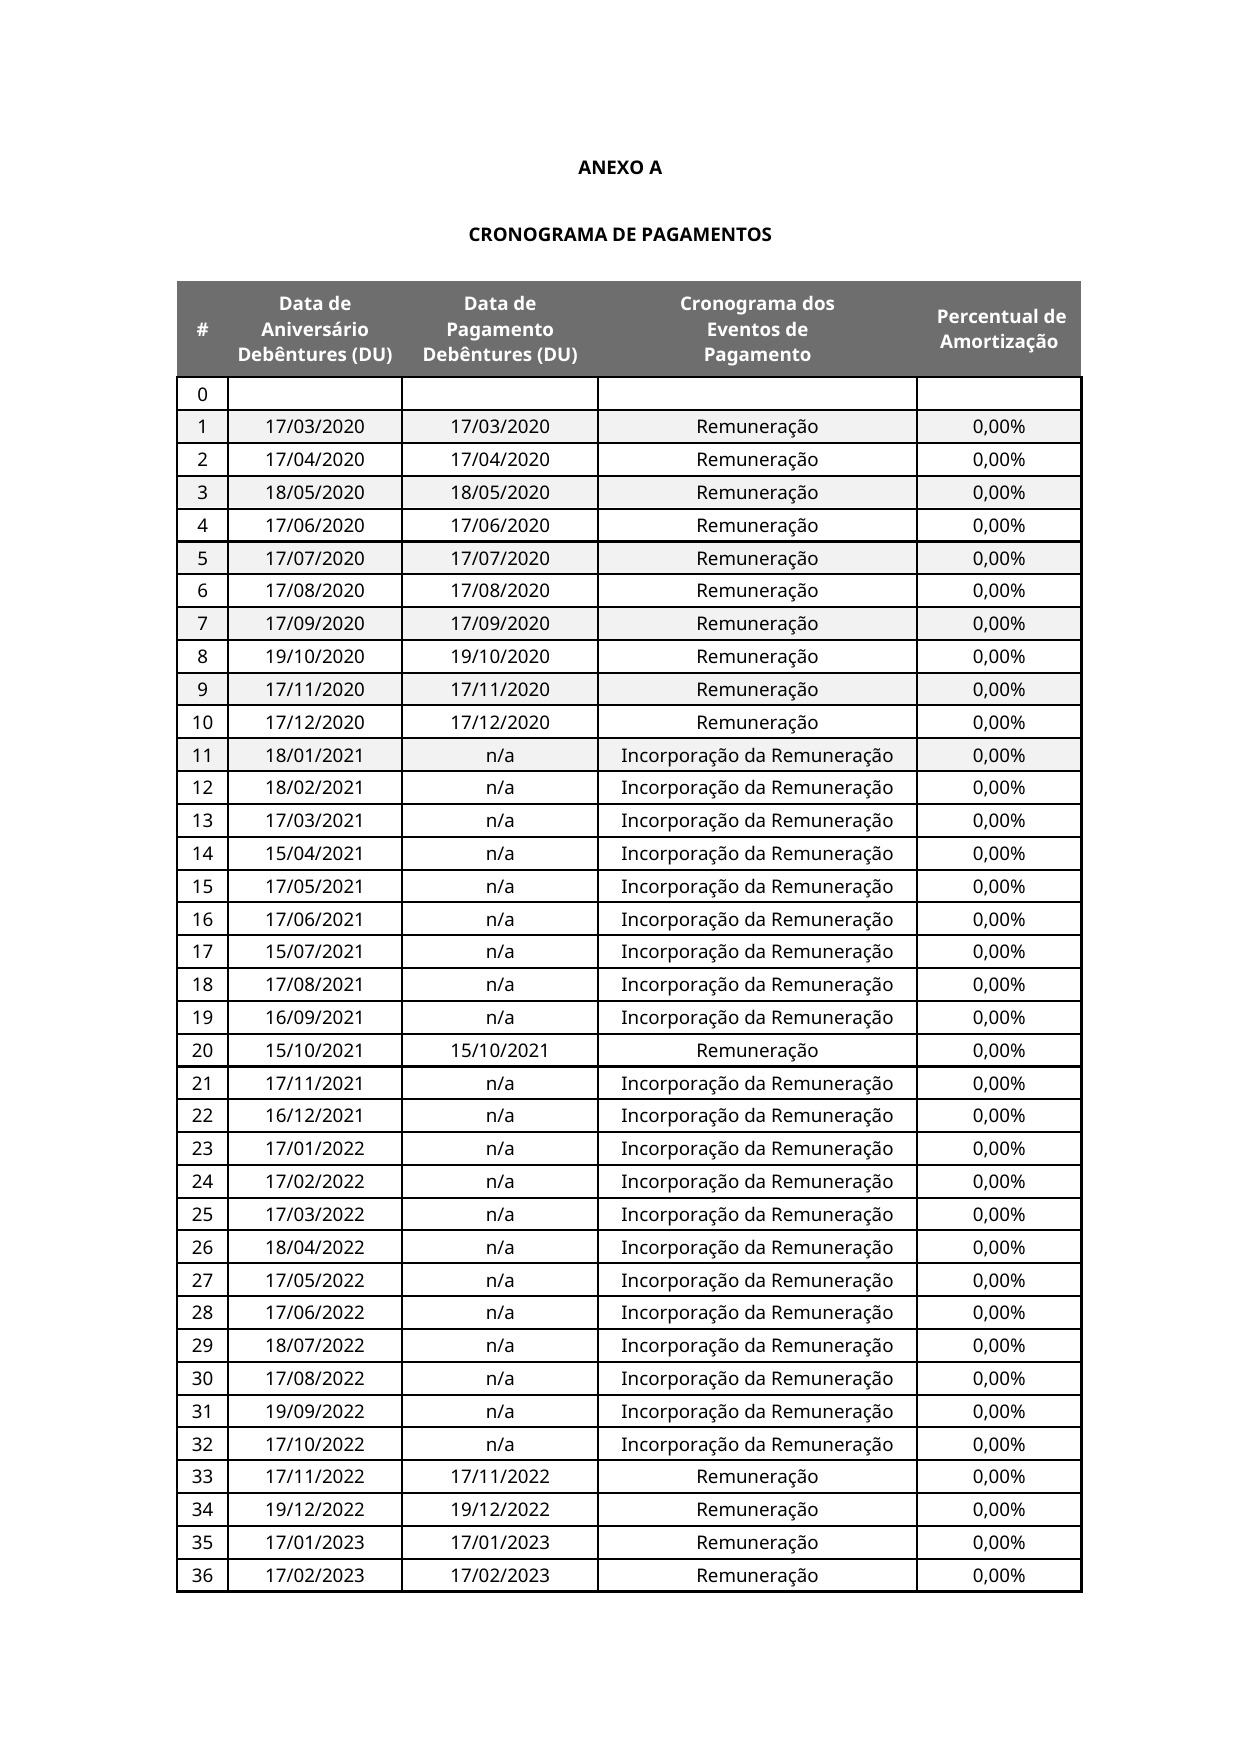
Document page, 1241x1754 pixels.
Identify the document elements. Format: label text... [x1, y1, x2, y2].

table_cell 0,00% [918, 608, 1080, 639]
table_cell Incorporação da Remuneração [599, 1428, 916, 1459]
table_cell 0,00% [918, 1560, 1080, 1590]
table_cell 14 [178, 838, 227, 868]
table_cell Incorporação da Remuneração [599, 739, 916, 770]
table_header Cronograma dos Eventos de Pagamento [598, 281, 917, 376]
table_cell 0,00% [918, 444, 1080, 475]
table_cell 18/01/2021 [229, 739, 401, 770]
table_cell 0,00% [918, 575, 1080, 606]
table_cell Remuneração [599, 1461, 916, 1492]
table_cell 0,00% [918, 1231, 1080, 1262]
table_cell 17/02/2023 [403, 1560, 597, 1590]
table_cell 18/05/2020 [403, 477, 597, 507]
table_cell 15 [178, 871, 227, 901]
table_cell 17/10/2022 [229, 1428, 401, 1459]
table_cell 17 [178, 936, 227, 967]
table_cell Incorporação da Remuneração [599, 936, 916, 967]
table_cell 34 [178, 1494, 227, 1525]
table_cell 0,00% [918, 1363, 1080, 1393]
table_cell Remuneração [599, 706, 916, 737]
table_cell n/a [403, 1133, 597, 1164]
table_cell Incorporação da Remuneração [599, 772, 916, 803]
table_cell 16/12/2021 [229, 1100, 401, 1131]
table_cell 17/08/2020 [403, 575, 597, 606]
table_cell 17/11/2020 [229, 674, 401, 704]
table_cell 0,00% [918, 936, 1080, 967]
table_cell n/a [403, 1100, 597, 1131]
table_cell 5 [178, 543, 227, 573]
table_cell 35 [178, 1527, 227, 1557]
table_cell 22 [178, 1100, 227, 1131]
table_cell [599, 378, 916, 409]
table_cell 17/06/2020 [229, 510, 401, 540]
table_cell 9 [178, 674, 227, 704]
table_cell Remuneração [599, 411, 916, 442]
table_cell 0,00% [918, 1297, 1080, 1328]
table_cell Remuneração [599, 575, 916, 606]
table_cell n/a [403, 936, 597, 967]
table_cell n/a [403, 1396, 597, 1426]
table_cell n/a [403, 1428, 597, 1459]
table_cell n/a [403, 772, 597, 803]
table_cell Incorporação da Remuneração [599, 1133, 916, 1164]
table_cell 16 [178, 903, 227, 934]
table_header # [177, 281, 228, 376]
table_cell [403, 378, 597, 409]
table_cell 17/05/2022 [229, 1264, 401, 1295]
table_cell 18/02/2021 [229, 772, 401, 803]
table_cell 19 [178, 1002, 227, 1032]
table_cell 0,00% [918, 1068, 1080, 1098]
table_cell 0,00% [918, 1527, 1080, 1557]
table_cell 0,00% [918, 903, 1080, 934]
table_cell 0,00% [918, 1035, 1080, 1065]
table_cell Incorporação da Remuneração [599, 871, 916, 901]
table_header Percentual de Amortização [917, 281, 1081, 376]
table_cell 13 [178, 805, 227, 836]
table_cell 17/12/2020 [403, 706, 597, 737]
table_cell 0,00% [918, 641, 1080, 672]
table_cell 15/10/2021 [229, 1035, 401, 1065]
table_cell 18 [178, 969, 227, 1000]
table_cell Incorporação da Remuneração [599, 1330, 916, 1361]
table_cell 1 [178, 411, 227, 442]
table_cell Incorporação da Remuneração [599, 1231, 916, 1262]
table_cell 3 [178, 477, 227, 507]
table_header Data de Pagamento Debêntures (DU) [402, 281, 598, 376]
table_cell 0 [178, 378, 227, 409]
table_cell 11 [178, 739, 227, 770]
table_cell Incorporação da Remuneração [599, 903, 916, 934]
table_cell 19/10/2020 [403, 641, 597, 672]
table_cell Incorporação da Remuneração [599, 1068, 916, 1098]
table_cell 0,00% [918, 674, 1080, 704]
table_cell Remuneração [599, 1494, 916, 1525]
table_cell 8 [178, 641, 227, 672]
table_cell 31 [178, 1396, 227, 1426]
table_cell n/a [403, 1068, 597, 1098]
table_cell 17/06/2020 [403, 510, 597, 540]
table_cell 17/03/2020 [229, 411, 401, 442]
table_cell 17/06/2022 [229, 1297, 401, 1328]
table_cell 0,00% [918, 543, 1080, 573]
table_cell 28 [178, 1297, 227, 1328]
table_cell Incorporação da Remuneração [599, 1166, 916, 1197]
table_cell 17/05/2021 [229, 871, 401, 901]
table_cell 19/12/2022 [229, 1494, 401, 1525]
table_cell n/a [403, 1363, 597, 1393]
table_cell n/a [403, 1199, 597, 1229]
table_cell Incorporação da Remuneração [599, 805, 916, 836]
table_cell n/a [403, 871, 597, 901]
table_cell 0,00% [918, 969, 1080, 1000]
table_cell Incorporação da Remuneração [599, 1396, 916, 1426]
table_cell 17/11/2021 [229, 1068, 401, 1098]
table_cell 18/07/2022 [229, 1330, 401, 1361]
table_cell 15/07/2021 [229, 936, 401, 967]
table_cell Incorporação da Remuneração [599, 1100, 916, 1131]
table_cell 17/11/2022 [229, 1461, 401, 1492]
table_cell Remuneração [599, 477, 916, 507]
table_cell 17/07/2020 [229, 543, 401, 573]
table_cell [918, 378, 1080, 409]
table_cell 0,00% [918, 1133, 1080, 1164]
table_cell Remuneração [599, 444, 916, 475]
table_cell 17/07/2020 [403, 543, 597, 573]
table_cell 0,00% [918, 1100, 1080, 1131]
table_cell 27 [178, 1264, 227, 1295]
table_cell 17/03/2021 [229, 805, 401, 836]
table_cell 19/10/2020 [229, 641, 401, 672]
table_cell 15/10/2021 [403, 1035, 597, 1065]
table_cell 23 [178, 1133, 227, 1164]
table_cell 0,00% [918, 871, 1080, 901]
text CRONOGRAMA DE PAGAMENTOS [177, 214, 1063, 248]
table_cell 25 [178, 1199, 227, 1229]
table_cell 17/09/2020 [403, 608, 597, 639]
table_cell 18/05/2020 [229, 477, 401, 507]
table_cell 0,00% [918, 1461, 1080, 1492]
table_cell 17/08/2020 [229, 575, 401, 606]
table_cell 12 [178, 772, 227, 803]
table_cell n/a [403, 838, 597, 868]
table_cell n/a [403, 903, 597, 934]
table_cell 17/12/2020 [229, 706, 401, 737]
table_cell 0,00% [918, 706, 1080, 737]
table_cell 17/08/2022 [229, 1363, 401, 1393]
table_cell 18/04/2022 [229, 1231, 401, 1262]
table_cell 17/01/2023 [229, 1527, 401, 1557]
table_cell 33 [178, 1461, 227, 1492]
table_cell Incorporação da Remuneração [599, 1297, 916, 1328]
table_cell 29 [178, 1330, 227, 1361]
table_cell 0,00% [918, 1330, 1080, 1361]
table_cell 0,00% [918, 1396, 1080, 1426]
table_cell 36 [178, 1560, 227, 1590]
table_cell Incorporação da Remuneração [599, 1264, 916, 1295]
table_cell 6 [178, 575, 227, 606]
table_cell 20 [178, 1035, 227, 1065]
table_cell n/a [403, 739, 597, 770]
table_cell 0,00% [918, 411, 1080, 442]
table_cell n/a [403, 1002, 597, 1032]
table_cell 19/09/2022 [229, 1396, 401, 1426]
table_cell 17/03/2020 [403, 411, 597, 442]
table_cell n/a [403, 969, 597, 1000]
table_cell 17/04/2020 [229, 444, 401, 475]
table_cell n/a [403, 1231, 597, 1262]
table_cell Remuneração [599, 1527, 916, 1557]
table_cell Incorporação da Remuneração [599, 1002, 916, 1032]
table_cell 17/09/2020 [229, 608, 401, 639]
table_cell 17/01/2022 [229, 1133, 401, 1164]
table_cell 2 [178, 444, 227, 475]
table_cell Remuneração [599, 1035, 916, 1065]
table_cell Remuneração [599, 510, 916, 540]
table_cell 0,00% [918, 772, 1080, 803]
table_cell Incorporação da Remuneração [599, 1363, 916, 1393]
table_cell 0,00% [918, 510, 1080, 540]
table_cell 21 [178, 1068, 227, 1098]
table_cell 16/09/2021 [229, 1002, 401, 1032]
text ANEXO A [177, 148, 1063, 181]
table_cell 17/08/2021 [229, 969, 401, 1000]
table_cell 17/01/2023 [403, 1527, 597, 1557]
table_cell 17/11/2022 [403, 1461, 597, 1492]
table_cell 0,00% [918, 1428, 1080, 1459]
table_cell n/a [403, 805, 597, 836]
table_cell Incorporação da Remuneração [599, 969, 916, 1000]
table_cell Incorporação da Remuneração [599, 1199, 916, 1229]
table_cell 0,00% [918, 838, 1080, 868]
table_cell Remuneração [599, 543, 916, 573]
table_cell n/a [403, 1166, 597, 1197]
table_cell 24 [178, 1166, 227, 1197]
table_cell Remuneração [599, 1560, 916, 1590]
table_cell 17/11/2020 [403, 674, 597, 704]
table_cell Incorporação da Remuneração [599, 838, 916, 868]
table_cell [229, 378, 401, 409]
table_cell Remuneração [599, 641, 916, 672]
table_cell Remuneração [599, 608, 916, 639]
table_cell 0,00% [918, 1199, 1080, 1229]
table_cell 26 [178, 1231, 227, 1262]
table_cell 0,00% [918, 1264, 1080, 1295]
table_cell 0,00% [918, 1166, 1080, 1197]
table_cell 17/06/2021 [229, 903, 401, 934]
table_cell Remuneração [599, 674, 916, 704]
table_cell 0,00% [918, 477, 1080, 507]
table_cell 32 [178, 1428, 227, 1459]
table_cell 17/03/2022 [229, 1199, 401, 1229]
table_cell 30 [178, 1363, 227, 1393]
table_cell 17/02/2022 [229, 1166, 401, 1197]
table_cell 0,00% [918, 1002, 1080, 1032]
table_cell 0,00% [918, 805, 1080, 836]
table_cell 4 [178, 510, 227, 540]
table_cell 10 [178, 706, 227, 737]
table_cell 7 [178, 608, 227, 639]
table_cell n/a [403, 1297, 597, 1328]
table_cell 19/12/2022 [403, 1494, 597, 1525]
table_cell 17/04/2020 [403, 444, 597, 475]
table_cell n/a [403, 1264, 597, 1295]
table_cell 17/02/2023 [229, 1560, 401, 1590]
table_cell 15/04/2021 [229, 838, 401, 868]
table_cell 0,00% [918, 739, 1080, 770]
table_cell 0,00% [918, 1494, 1080, 1525]
table_header Data de Aniversário Debêntures (DU) [228, 281, 402, 376]
table_cell n/a [403, 1330, 597, 1361]
